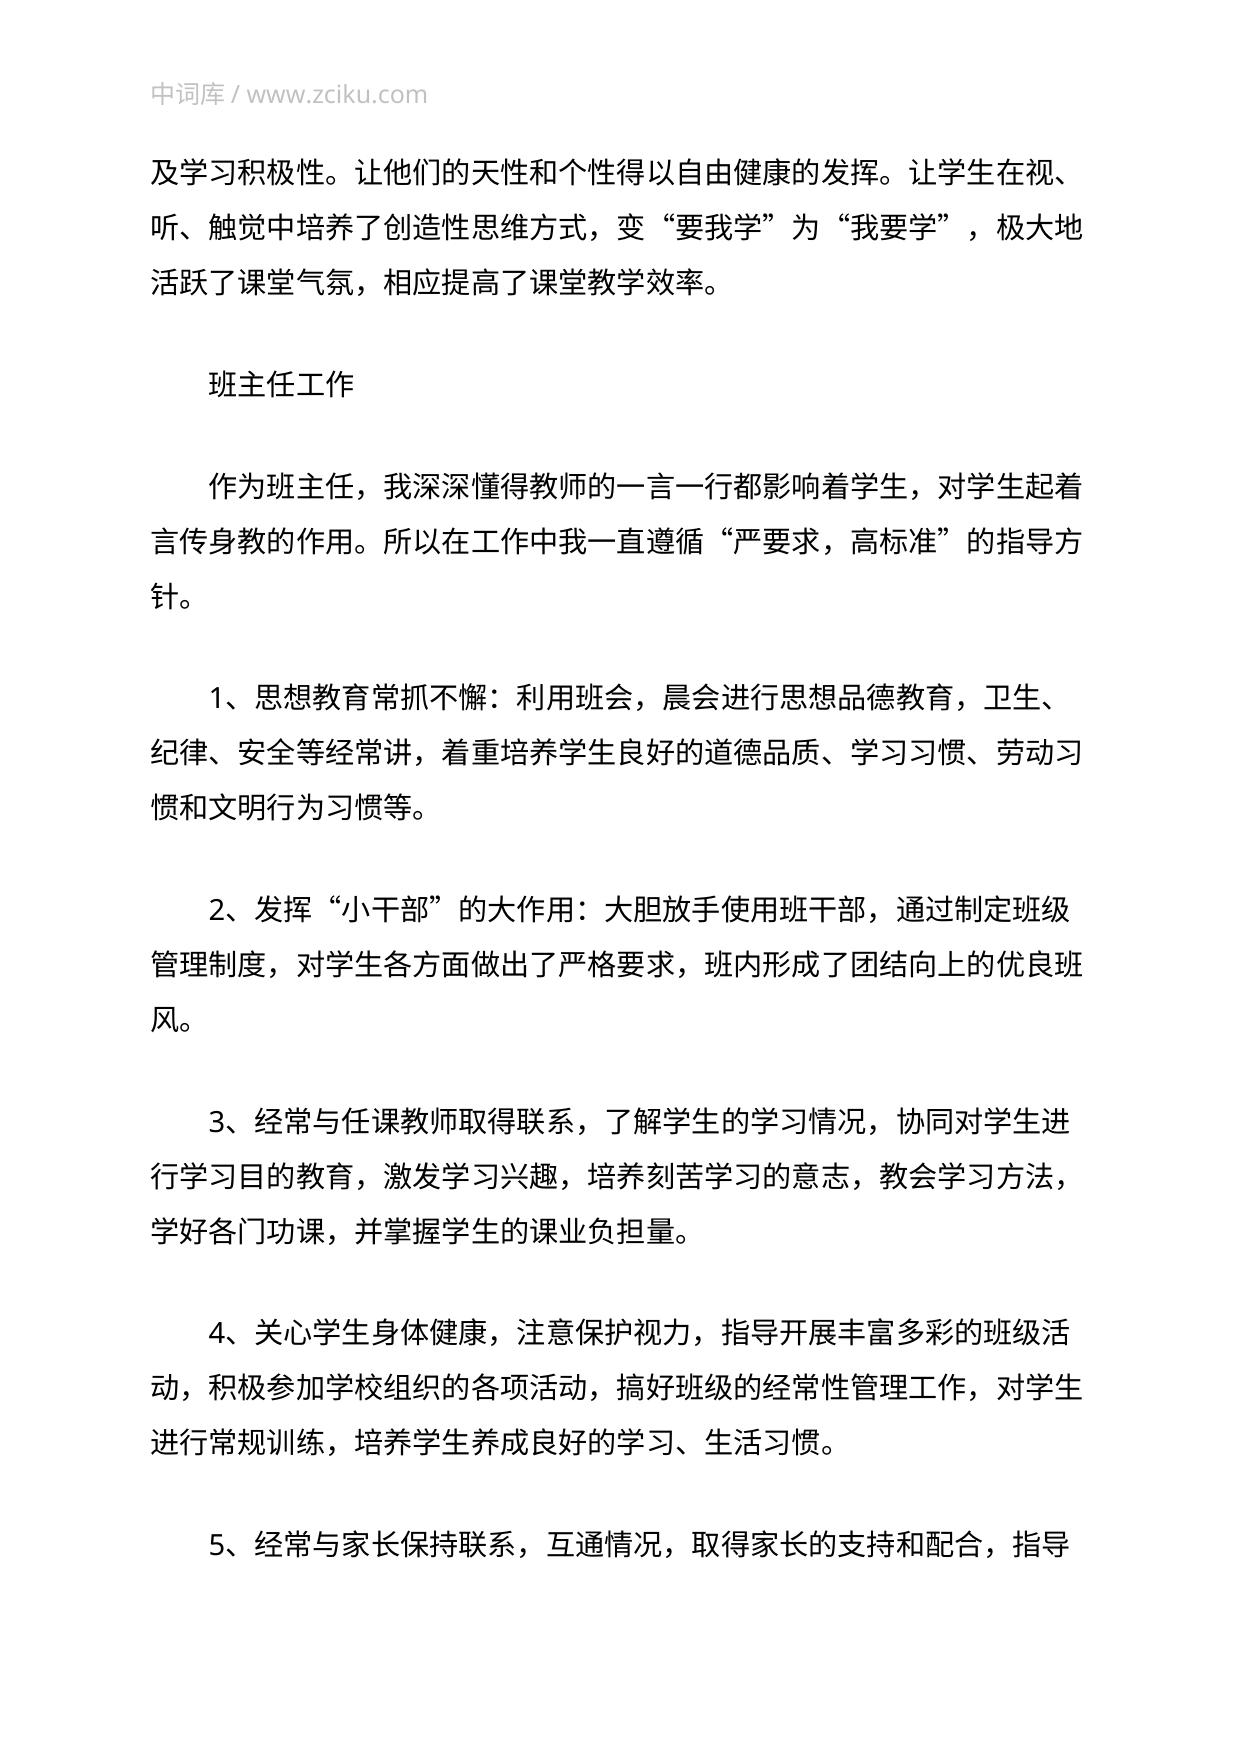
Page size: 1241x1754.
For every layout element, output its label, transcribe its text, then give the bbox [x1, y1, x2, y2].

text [150, 150, 1090, 302]
text 作为班主任，我深深懂得教师的一言一行都影响着学生，对学生起着言传身教的作用。所以在工作中我一直遵循“严要求，高标准”的指导方针。 [150, 463, 1090, 615]
text 2、发挥“小干部”的大作用：大胆放手使用班干部，通过制定班级管理制度，对学生各方面做出了严格要求，班内形成了团结向上的优良班风。 [150, 887, 1090, 1039]
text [150, 1522, 1090, 1564]
text 3、经常与任课教师取得联系，了解学生的学习情况，协同对学生进行学习目的教育，激发学习兴趣，培养刻苦学习的意志，教会学习方法，学好各门功课，并掌握学生的课业负担量。 [150, 1098, 1090, 1250]
text 班主任工作 [150, 362, 1090, 404]
text 1、思想教育常抓不懈：利用班会，晨会进行思想品德教育，卫生、纪律、安全等经常讲，着重培养学生良好的道德品质、学习习惯、劳动习惯和文明行为习惯等。 [150, 675, 1090, 827]
text 4、关心学生身体健康，注意保护视力，指导开展丰富多彩的班级活动，积极参加学校组织的各项活动，搞好班级的经常性管理工作，对学生进行常规训练，培养学生养成良好的学习、生活习惯。 [150, 1310, 1090, 1462]
